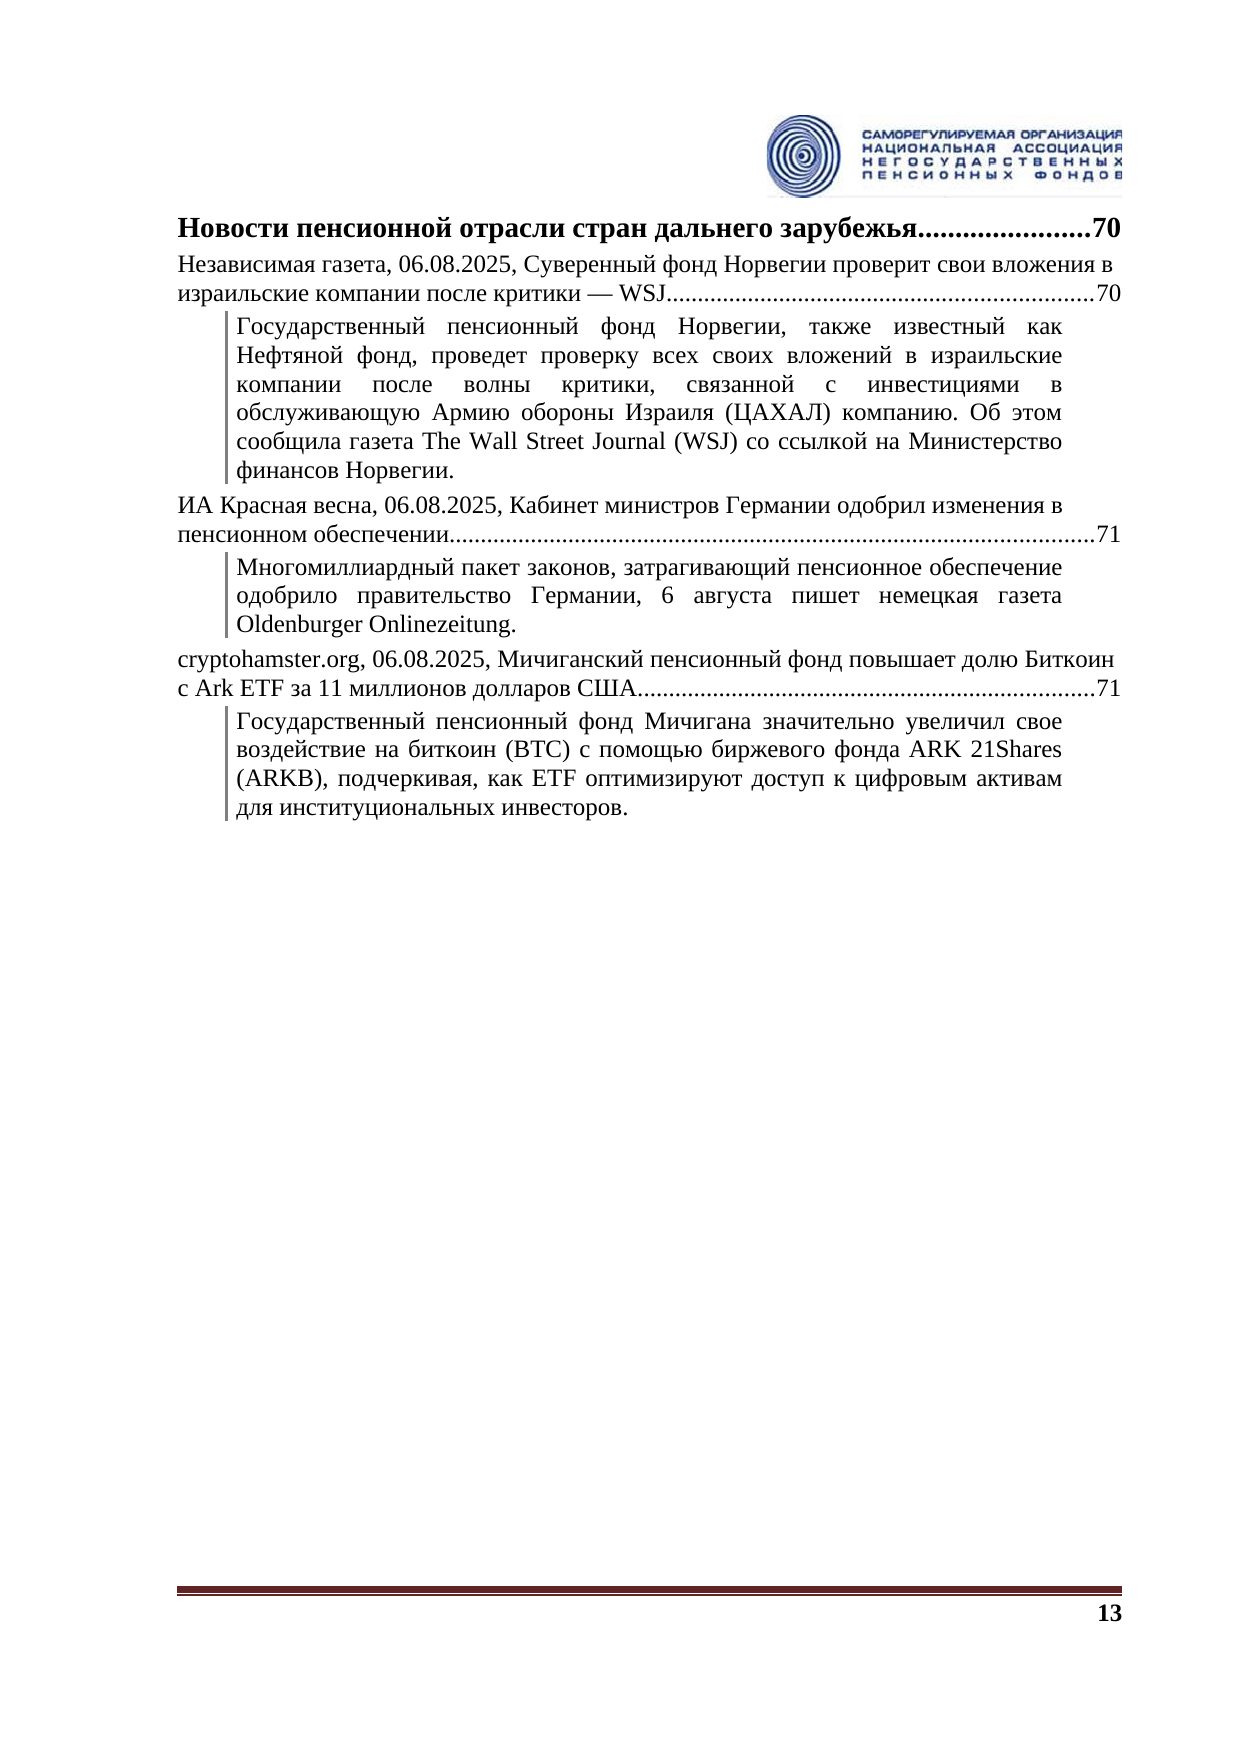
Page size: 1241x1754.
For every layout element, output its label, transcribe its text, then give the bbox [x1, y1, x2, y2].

text Государственный пенсионный фонд Мичигана значительно увеличил свое воздействие на биткоин (BTC) с помощью биржевого фонда ARK 21Shares (ARKB), подчеркивая, как ETF оптимизируют доступ к цифровым активам для институциональных инвесторов. 71 [228, 706, 1063, 821]
text Государственный пенсионный фонд Норвегии, также известный как Нефтяной фонд, проведет проверку всех своих вложений в израильские компании после волны критики, связанной с инвестициями в обслуживающую Армию обороны Израиля (ЦАХАЛ) компанию. Об этом сообщила газета The Wall Street Journal (WSJ) со ссылкой на Министерство финансов Норвегии. 70 [228, 311, 1063, 484]
text Новости пенсионной отрасли стран дальнего зарубежья 70 [177, 210, 1122, 243]
text ИА Красная весна, 06.08.2025, Кабинет министров Германии одобрил изменения в пенсионном обеспечении 71 [177, 490, 1122, 547]
text Независимая газета, 06.08.2025, Суверенный фонд Норвегии проверит свои вложения в израильские компании после критики — WSJ 70 [177, 249, 1122, 307]
text Многомиллиардный пакет законов, затрагивающий пенсионное обеспечение одобрило правительство Германии, 6 августа пишет немецкая газета Oldenburger Onlinezeitung. 71 [228, 552, 1063, 638]
picture [766, 115, 1123, 198]
text cryptohamster.org, 06.08.2025, Мичиганский пенсионный фонд повышает долю Биткоин с Ark ETF за 11 миллионов долларов США. 71 [177, 644, 1122, 702]
